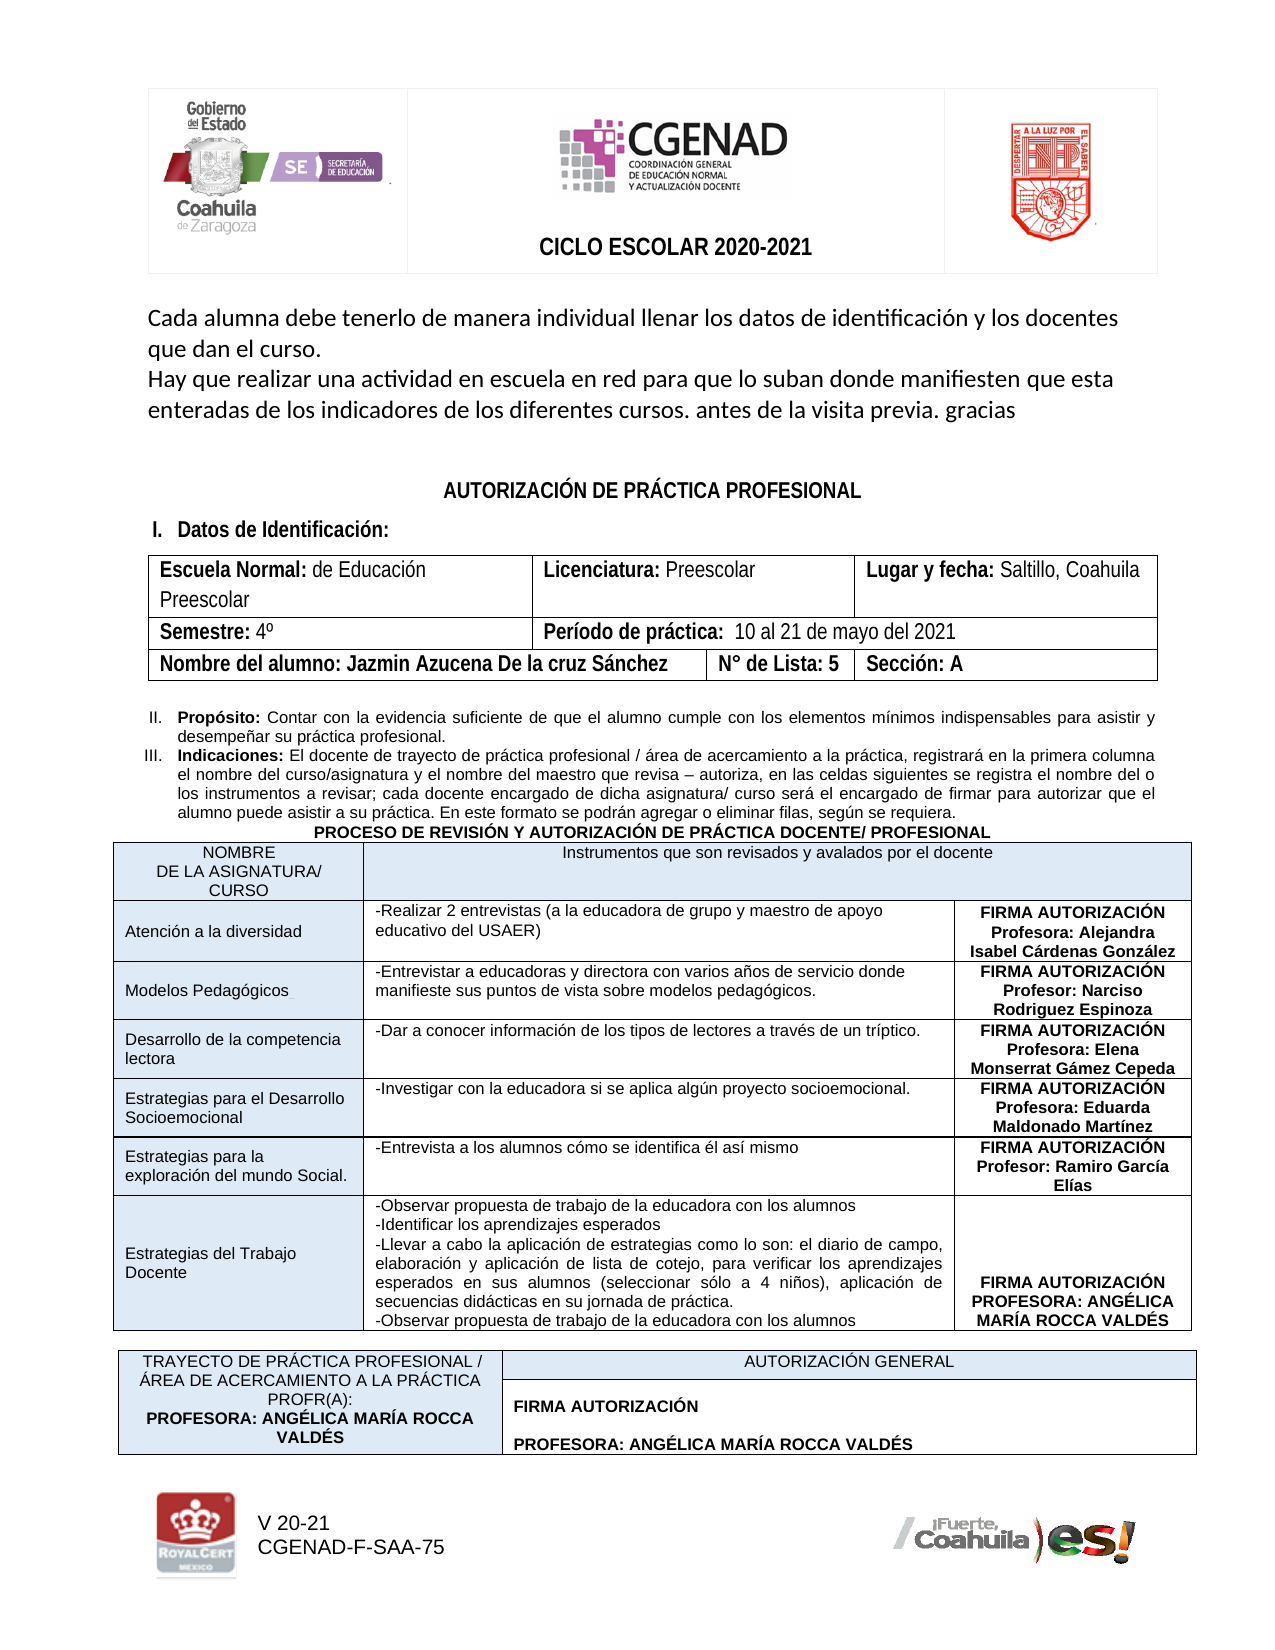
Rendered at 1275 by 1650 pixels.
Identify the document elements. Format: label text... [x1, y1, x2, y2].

picture [1006, 114, 1097, 248]
picture [553, 112, 793, 201]
table_cell Modelos Pedagógicos [114, 962, 363, 1019]
table_header NOMBRE DE LA ASIGNATURA/ CURSO [114, 843, 363, 900]
table_cell Estrategias para el Desarrollo Socioemocional [114, 1079, 363, 1136]
table_header Escuela Normal: de Educación Preescolar [149, 556, 532, 617]
list Propósito: Contar con la evidencia suficiente de que el alumno cumple con los elementos mínimos indispensables para asistir y desempeñar su práctica profesional. [162, 707, 1157, 746]
table_cell Nombre del alumno: Jazmin Azucena De la cruz Sánchez [149, 650, 706, 680]
table_header AUTORIZACIÓN GENERAL [503, 1351, 1196, 1379]
table_cell FIRMA AUTORIZACIÓN Profesora: Eduarda Maldonado Martínez [955, 1079, 1191, 1136]
table_cell Sección: A [855, 650, 1157, 680]
text PROCESO DE REVISIÓN Y AUTORIZACIÓN DE PRÁCTICA DOCENTE/ PROFESIONAL [148, 822, 1157, 842]
table_cell Semestre: 4º [149, 618, 532, 648]
table_cell Período de práctica: 10 al 21 de mayo del 2021 [533, 618, 1157, 648]
table_cell Estrategias para la exploración del mundo Social. [114, 1138, 363, 1195]
table_cell FIRMA AUTORIZACIÓN PROFESORA: ANGÉLICA MARÍA ROCCA VALDÉS [503, 1380, 1196, 1454]
table_cell FIRMA AUTORIZACIÓN PROFESORA: ANGÉLICA MARÍA ROCCA VALDÉS [955, 1196, 1191, 1330]
table_cell Estrategias del Trabajo Docente [114, 1196, 363, 1330]
table_cell FIRMA AUTORIZACIÓN Profesora: Elena Monserrat Gámez Cepeda [955, 1020, 1191, 1078]
list Indicaciones: El docente de trayecto de práctica profesional / área de acercamiento a la práctica, registrará en la primera columna el nombre del curso/asignatura y el nombre del maestro que revisa – autoriza, en las celdas siguientes se registra el nombre del o los instrumentos a revisar; cada docente encargado de dicha asignatura/ curso será el encargado de firmar para autorizar que el alumno puede asistir a su práctica. En este formato se podrán agregar o eliminar filas, según se requiera. [162, 746, 1157, 822]
picture [885, 1502, 1147, 1573]
table_header TRAYECTO DE PRÁCTICA PROFESIONAL / ÁREA DE ACERCAMIENTO A LA PRÁCTICA PROFR(A): PROFESORA: ANGÉLICA MARÍA ROCCA VALDÉS [119, 1351, 502, 1454]
picture [155, 95, 392, 244]
text Cada alumna debe tenerlo de manera individual llenar los datos de identificación y los docentes que dan el curso. [148, 302, 1157, 363]
text Hay que realizar una actividad en escuela en red para que lo suban donde manifiesten que esta enteradas de los indicadores de los diferentes cursos. antes de la visita previa. gracias [148, 363, 1157, 424]
table_cell -Investigar con la educadora si se aplica algún proyecto socioemocional. [364, 1079, 954, 1136]
table_cell -Entrevista a los alumnos cómo se identifica él así mismo [364, 1138, 954, 1195]
text AUTORIZACIÓN DE PRÁCTICA PROFESIONAL [148, 477, 1157, 503]
table_cell FIRMA AUTORIZACIÓN Profesor: Ramiro García Elías [955, 1138, 1191, 1195]
table_cell -Observar propuesta de trabajo de la educadora con los alumnos -Identificar los aprendizajes esperados -Llevar a cabo la aplicación de estrategias como lo son: el diario de campo, elaboración y aplicación de lista de cotejo, para verificar los aprendizajes esperados en sus alumnos (seleccionar sólo a 4 niños), aplicación de secuencias didácticas en su jornada de práctica. -Observar propuesta de trabajo de la educadora con los alumnos [364, 1196, 954, 1330]
picture [155, 1488, 237, 1580]
table_cell -Dar a conocer información de los tipos de lectores a través de un tríptico. [364, 1020, 954, 1078]
list Datos de Identificación: [162, 516, 1157, 542]
table_cell FIRMA AUTORIZACIÓN Profesora: Alejandra Isabel Cárdenas González [955, 901, 1191, 961]
table_cell -Entrevistar a educadoras y directora con varios años de servicio donde manifieste sus puntos de vista sobre modelos pedagógicos. [364, 962, 954, 1019]
table_cell Atención a la diversidad [114, 901, 363, 961]
table_header Instrumentos que son revisados y avalados por el docente [364, 843, 1191, 900]
table_header Licenciatura: Preescolar [533, 556, 854, 617]
table_cell Desarrollo de la competencia lectora [114, 1020, 363, 1078]
table_cell FIRMA AUTORIZACIÓN Profesor: Narciso Rodriguez Espinoza [955, 962, 1191, 1019]
table_header Lugar y fecha: Saltillo, Coahuila [855, 556, 1157, 617]
table_cell -Realizar 2 entrevistas (a la educadora de grupo y maestro de apoyo educativo del USAER) [364, 901, 954, 961]
table_cell N° de Lista: 5 [707, 650, 854, 680]
